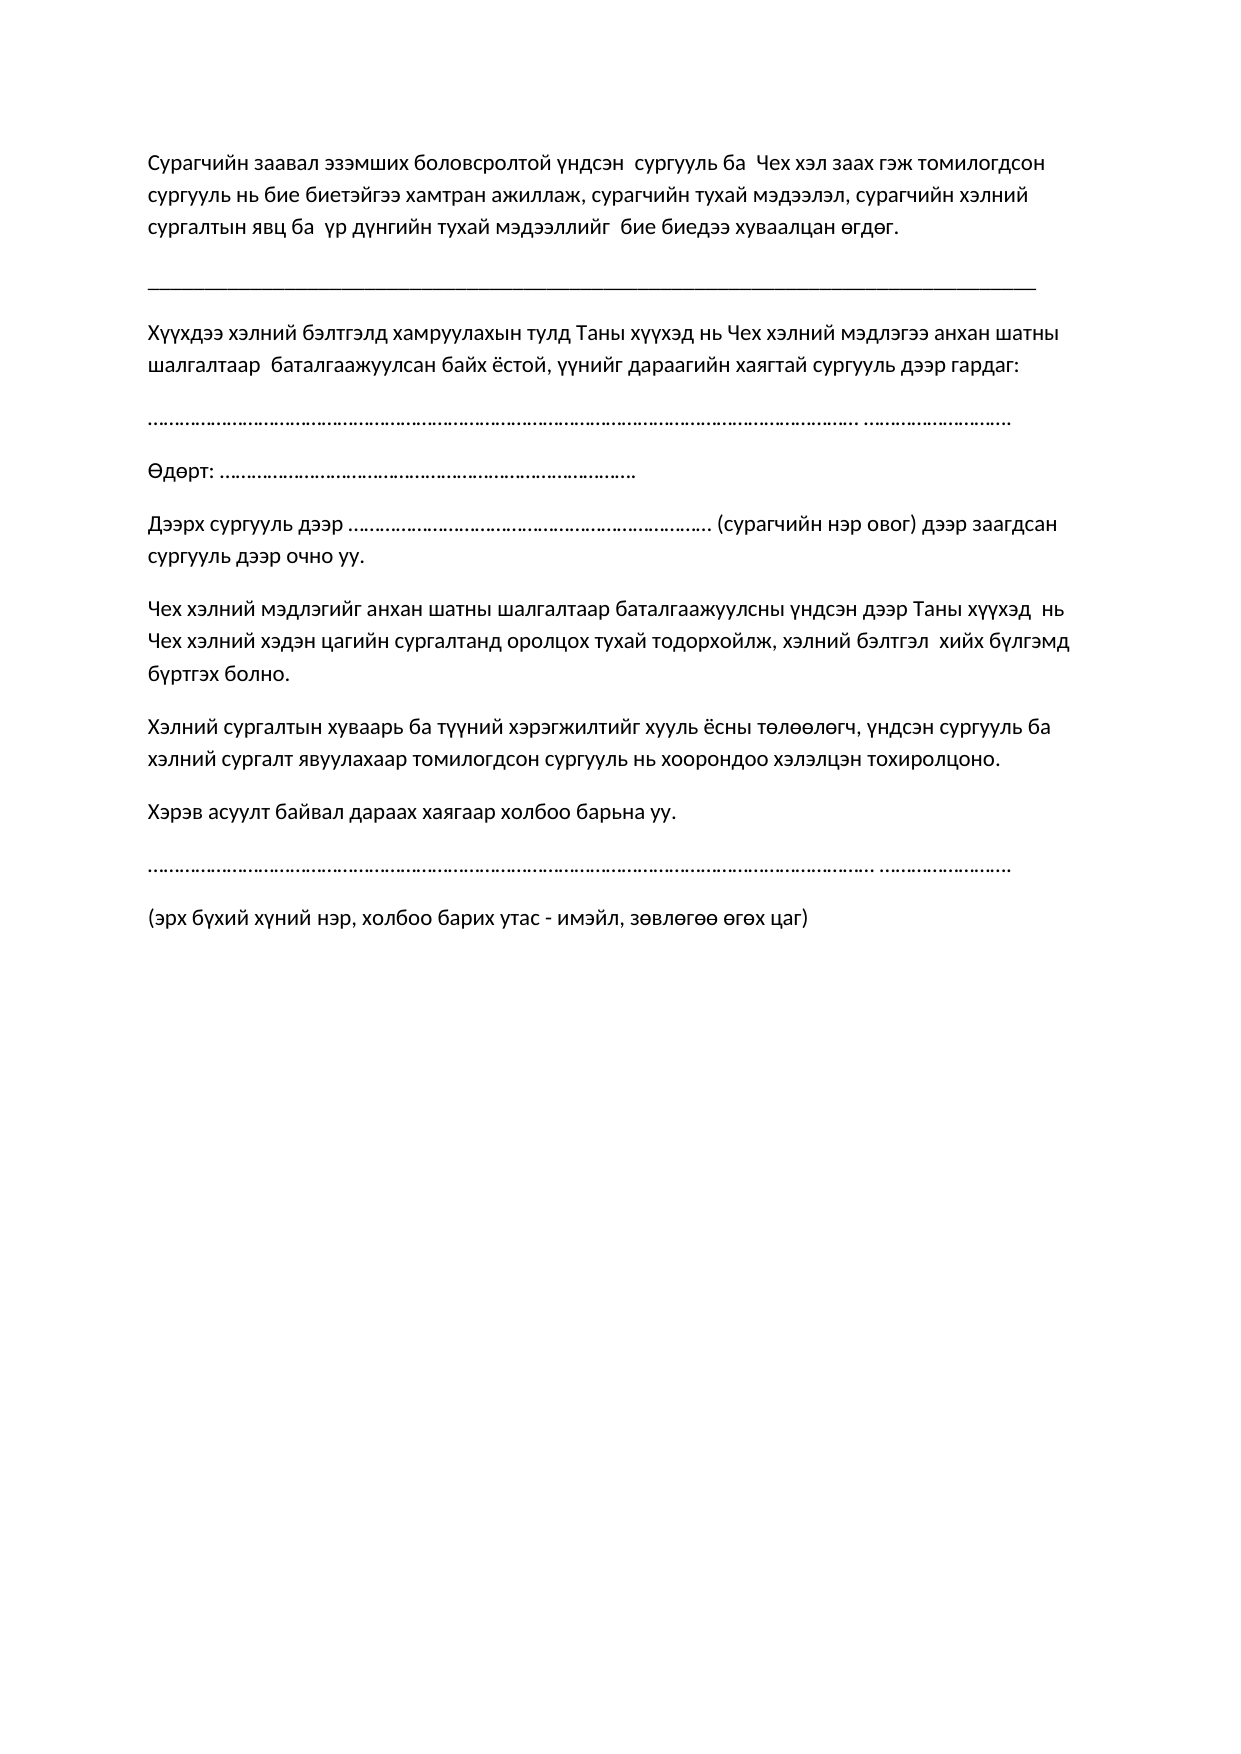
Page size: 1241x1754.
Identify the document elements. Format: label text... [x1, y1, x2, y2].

text ………………………………………………………………………………………………………………………… ……………………. [148, 850, 1093, 878]
text Сурагчийн заавал эзэмших боловсролтой үндсэн сургууль ба Чех хэл заах гэж томилогдсон сургууль нь бие биетэйгээ хамтран ажиллаж, сурагчийн тухай мэдээлэл, сурагчийн хэлний сургалтын явц ба үр дүнгийн тухай мэдээллийг бие биедээ хуваалцан өгдөг. [148, 148, 1093, 240]
text ______________________________________________________________________________ [148, 265, 1093, 293]
text Чех хэлний мэдлэгийг анхан шатны шалгалтаар баталгаажуулсны үндсэн дээр Таны хүүхэд нь Чех хэлний хэдэн цагийн сургалтанд оролцох тухай тодорхойлж, хэлний бэлтгэл хийх бүлгэмд бүртгэх болно. [148, 594, 1093, 687]
text (эрх бүхий хүний ​​нэр, холбоо барих утас - имэйл, зөвлөгөө өгөх цаг) [148, 903, 1093, 931]
text Өдөрт: ……………………………………………………………………. [148, 456, 1093, 484]
text Хэлний сургалтын хуваарь ба түүний хэрэгжилтийг хууль ёсны төлөөлөгч, үндсэн сургууль ба хэлний сургалт явуулахаар томилогдсон сургууль нь хоорондоо хэлэлцэн тохиролцоно. [148, 712, 1093, 772]
text ……………………………………………………………………………………………………………………… ………………………. [148, 403, 1093, 431]
text Хэрэв асуулт байвал дараах хаягаар холбоо барьна уу. [148, 797, 1093, 825]
text Хүүхдээ хэлний бэлтгэлд хамруулахын тулд Таны хүүхэд нь Чех хэлний мэдлэгээ анхан шатны шалгалтаар баталгаажуулсан байх ёстой, үүнийг дараагийн хаягтай сургууль дээр гардаг: [148, 318, 1093, 378]
text Дээрх сургууль дээр …………………………………………………………… (сурагчийн нэр овог) дээр заагдсан сургууль дээр очно уу. [148, 509, 1093, 569]
